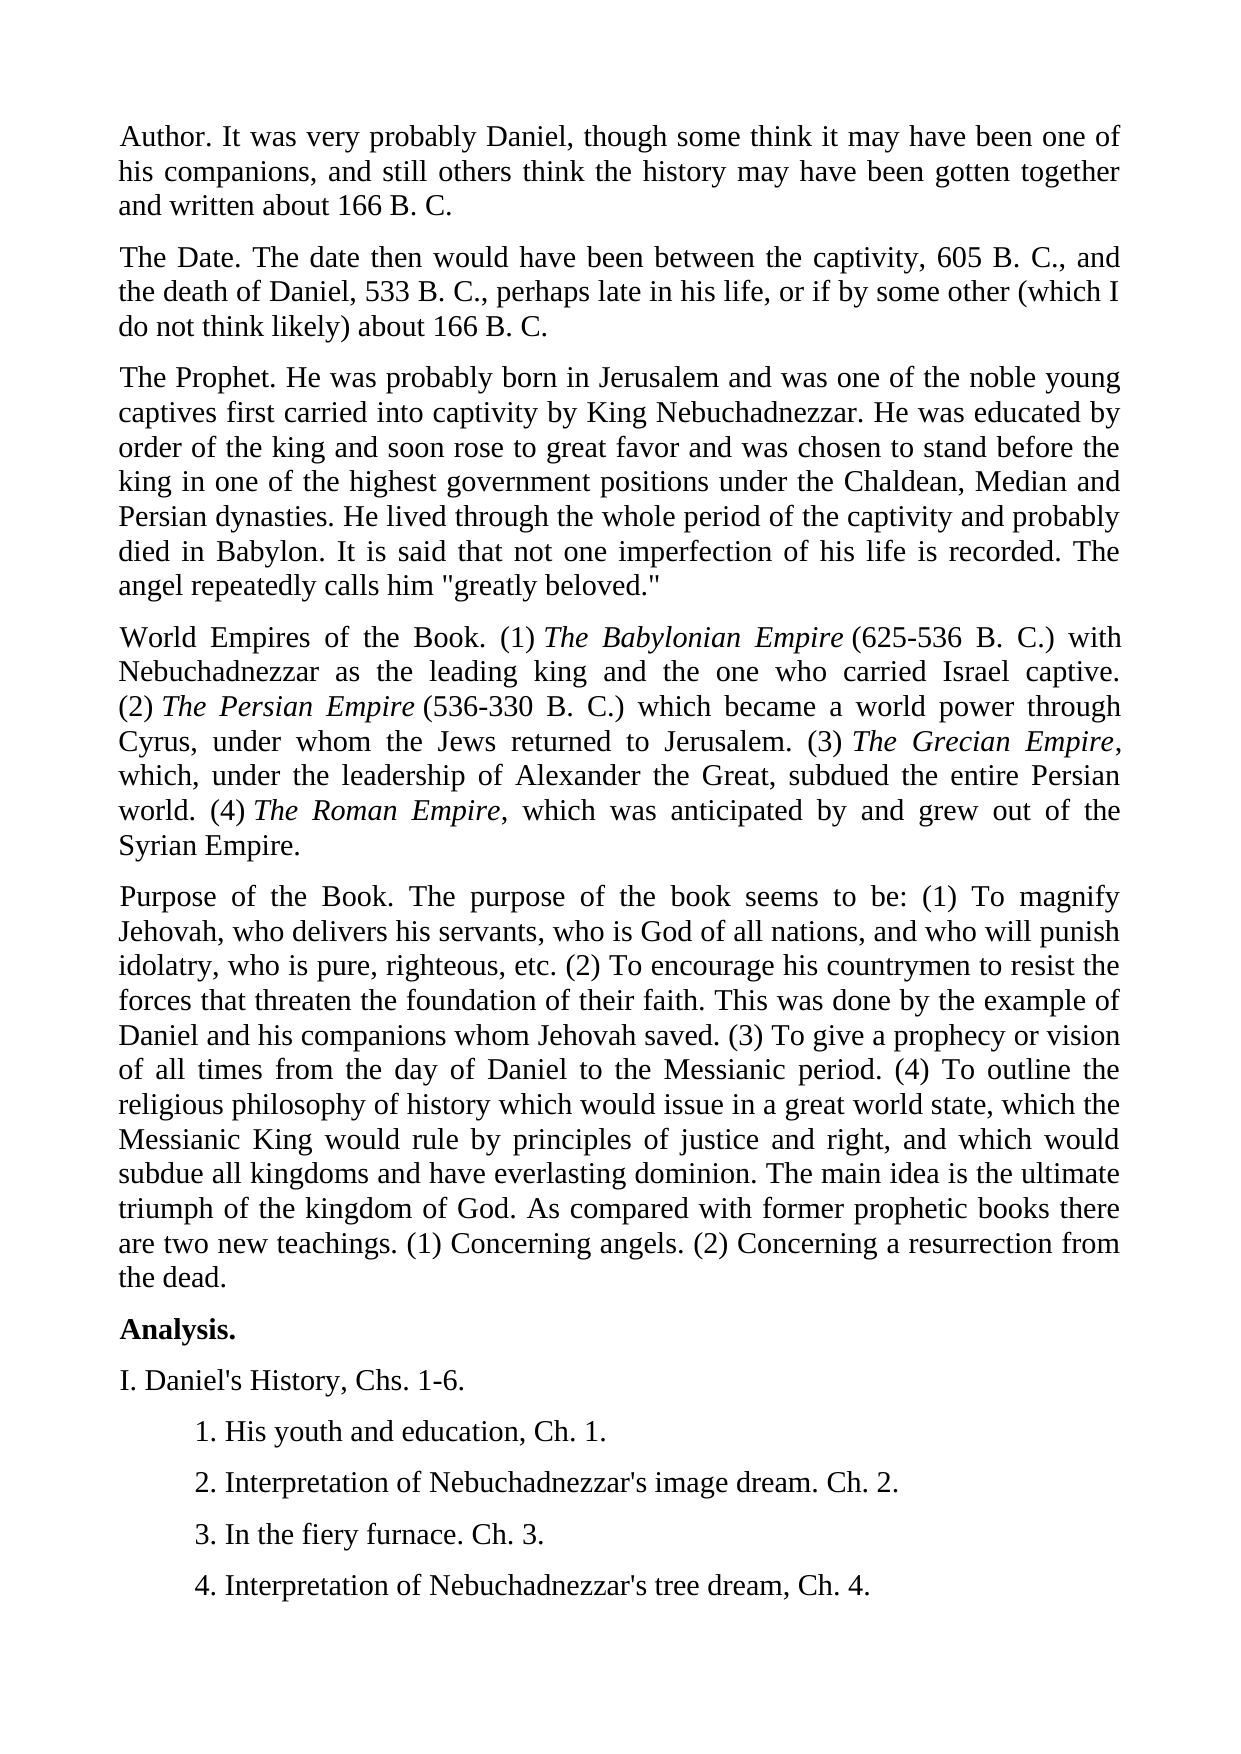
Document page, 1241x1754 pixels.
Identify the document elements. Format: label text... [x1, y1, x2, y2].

text The Date. The date then would have been between the captivity, 605 B. C., and the death of Daniel, 533 B. C., perhaps late in his life, or if by some other (which I do not think likely) about 166 B. C. [118, 239, 1122, 343]
text I. Daniel's History, Chs. 1-6. [118, 1362, 1122, 1397]
text 1. His youth and education, Ch. 1. [193, 1413, 1047, 1448]
text 2. Interpretation of Nebuchadnezzar's image dream. Ch. 2. [193, 1465, 1047, 1499]
text World Empires of the Book. (1) The Babylonian Empire (625-536 B. C.) with Nebuchadnezzar as the leading king and the one who carried Israel captive. (2) The Persian Empire (536-330 B. C.) which became a world power through Cyrus, under whom the Jews returned to Jerusalem. (3) The Grecian Empire, which, under the leadership of Alexander the Great, subdued the entire Persian world. (4) The Roman Empire, which was anticipated by and grew out of the Syrian Empire. [118, 619, 1122, 862]
text Analysis. [118, 1311, 1122, 1346]
text Author. It was very probably Daniel, though some think it may have been one of his companions, and still others think the history may have been gotten together and written about 166 B. C. [118, 118, 1122, 222]
text Purpose of the Book. The purpose of the book seems to be: (1) To magnify Jehovah, who delivers his servants, who is God of all nations, and who will punish idolatry, who is pure, righteous, etc. (2) To encourage his countrymen to resist the forces that threaten the foundation of their faith. This was done by the example of Daniel and his companions whom Jehovah saved. (3) To give a prophecy or vision of all times from the day of Daniel to the Messianic period. (4) To outline the religious philosophy of history which would issue in a great world state, which the Messianic King would rule by principles of justice and right, and which would subdue all kingdoms and have everlasting dominion. The main idea is the ultimate triumph of the kingdom of God. As compared with former prophetic books there are two new teachings. (1) Concerning angels. (2) Concerning a resurrection from the dead. [118, 878, 1122, 1294]
text The Prophet. He was probably born in Jerusalem and was one of the noble young captives first carried into captivity by King Nebuchadnezzar. He was educated by order of the king and soon rose to great favor and was chosen to stand before the king in one of the highest government positions under the Chaldean, Median and Persian dynasties. He lived through the whole period of the captivity and probably died in Babylon. It is said that not one imperfection of his life is recorded. The angel repeatedly calls him "greatly beloved." [118, 359, 1122, 602]
text 4. Interpretation of Nebuchadnezzar's tree dream, Ch. 4. [193, 1567, 1047, 1602]
text 3. In the fiery furnace. Ch. 3. [193, 1516, 1047, 1551]
